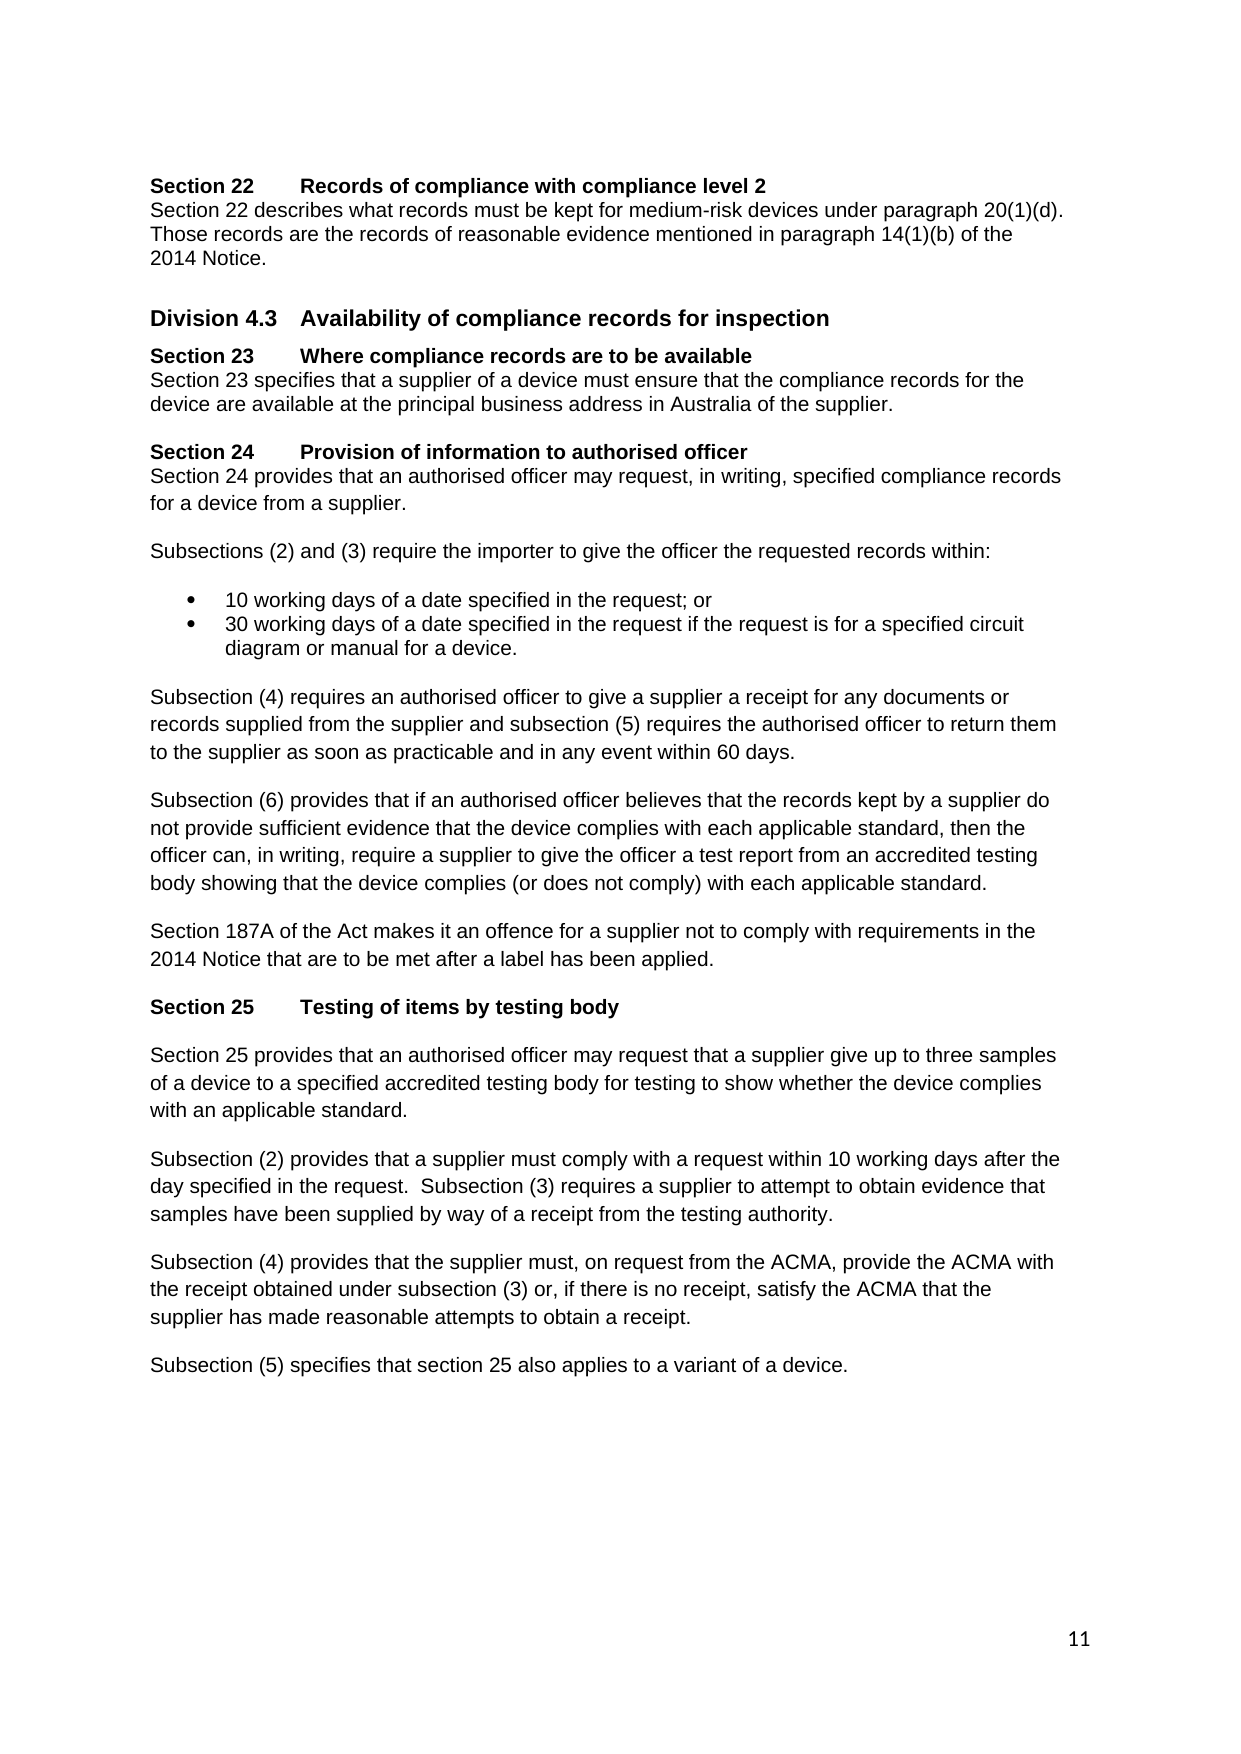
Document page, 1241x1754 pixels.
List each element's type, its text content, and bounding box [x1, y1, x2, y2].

text Section 25 provides that an authorised officer may request that a supplier give up to three samples of a device to a specified accredited testing body for testing to show whether the device complies with an applicable standard. [150, 1043, 1066, 1122]
text Section 23 specifies that a supplier of a device must ensure that the compliance records for the device are available at the principal business address in Australia of the supplier. [150, 368, 1066, 416]
list 10 working days of a date specified in the request; or [187, 588, 1066, 612]
text Division 4.3 Availability of compliance records for inspection [150, 302, 1066, 331]
text Subsection (6) provides that if an authorised officer believes that the records kept by a supplier do not provide sufficient evidence that the device complies with each applicable standard, then the officer can, in writing, require a supplier to give the officer a test report from an accredited testing body showing that the device complies (or does not comply) with each applicable standard. [150, 788, 1066, 894]
text Section 22 describes what records must be kept for medium-risk devices under paragraph 20(1)(d). Those records are the records of reasonable evidence mentioned in paragraph 14(1)(b) of the 2014 Notice. [150, 198, 1066, 270]
text Section 24 provides that an authorised officer may request, in writing, specified compliance records for a device from a supplier. [150, 463, 1066, 515]
text Subsection (5) specifies that section 25 also applies to a variant of a device. [150, 1353, 1066, 1377]
text Section 25 Testing of items by testing body [150, 995, 1066, 1019]
text Subsections (2) and (3) require the importer to give the officer the requested records within: [150, 539, 1066, 563]
text Subsection (4) requires an authorised officer to give a supplier a receipt for any documents or records supplied from the supplier and subsection (5) requires the authorised officer to return them to the supplier as soon as practicable and in any event within 60 days. [150, 685, 1066, 764]
text Subsection (2) provides that a supplier must comply with a request within 10 working days after the day specified in the request. Subsection (3) requires a supplier to attempt to obtain evidence that samples have been supplied by way of a receipt from the testing authority. [150, 1146, 1066, 1225]
text Section 24 Provision of information to authorised officer [150, 439, 1066, 463]
text Section 187A of the Act makes it an offence for a supplier not to comply with requirements in the 2014 Notice that are to be met after a label has been applied. [150, 919, 1066, 970]
list 30 working days of a date specified in the request if the request is for a specified circuit diagram or manual for a device. [187, 612, 1066, 660]
text Section 23 Where compliance records are to be available [150, 344, 1066, 368]
text Subsection (4) provides that the supplier must, on request from the ACMA, provide the ACMA with the receipt obtained under subsection (3) or, if there is no receipt, satisfy the ACMA that the supplier has made reasonable attempts to obtain a receipt. [150, 1250, 1066, 1329]
text Section 22 Records of compliance with compliance level 2 [150, 174, 1066, 198]
